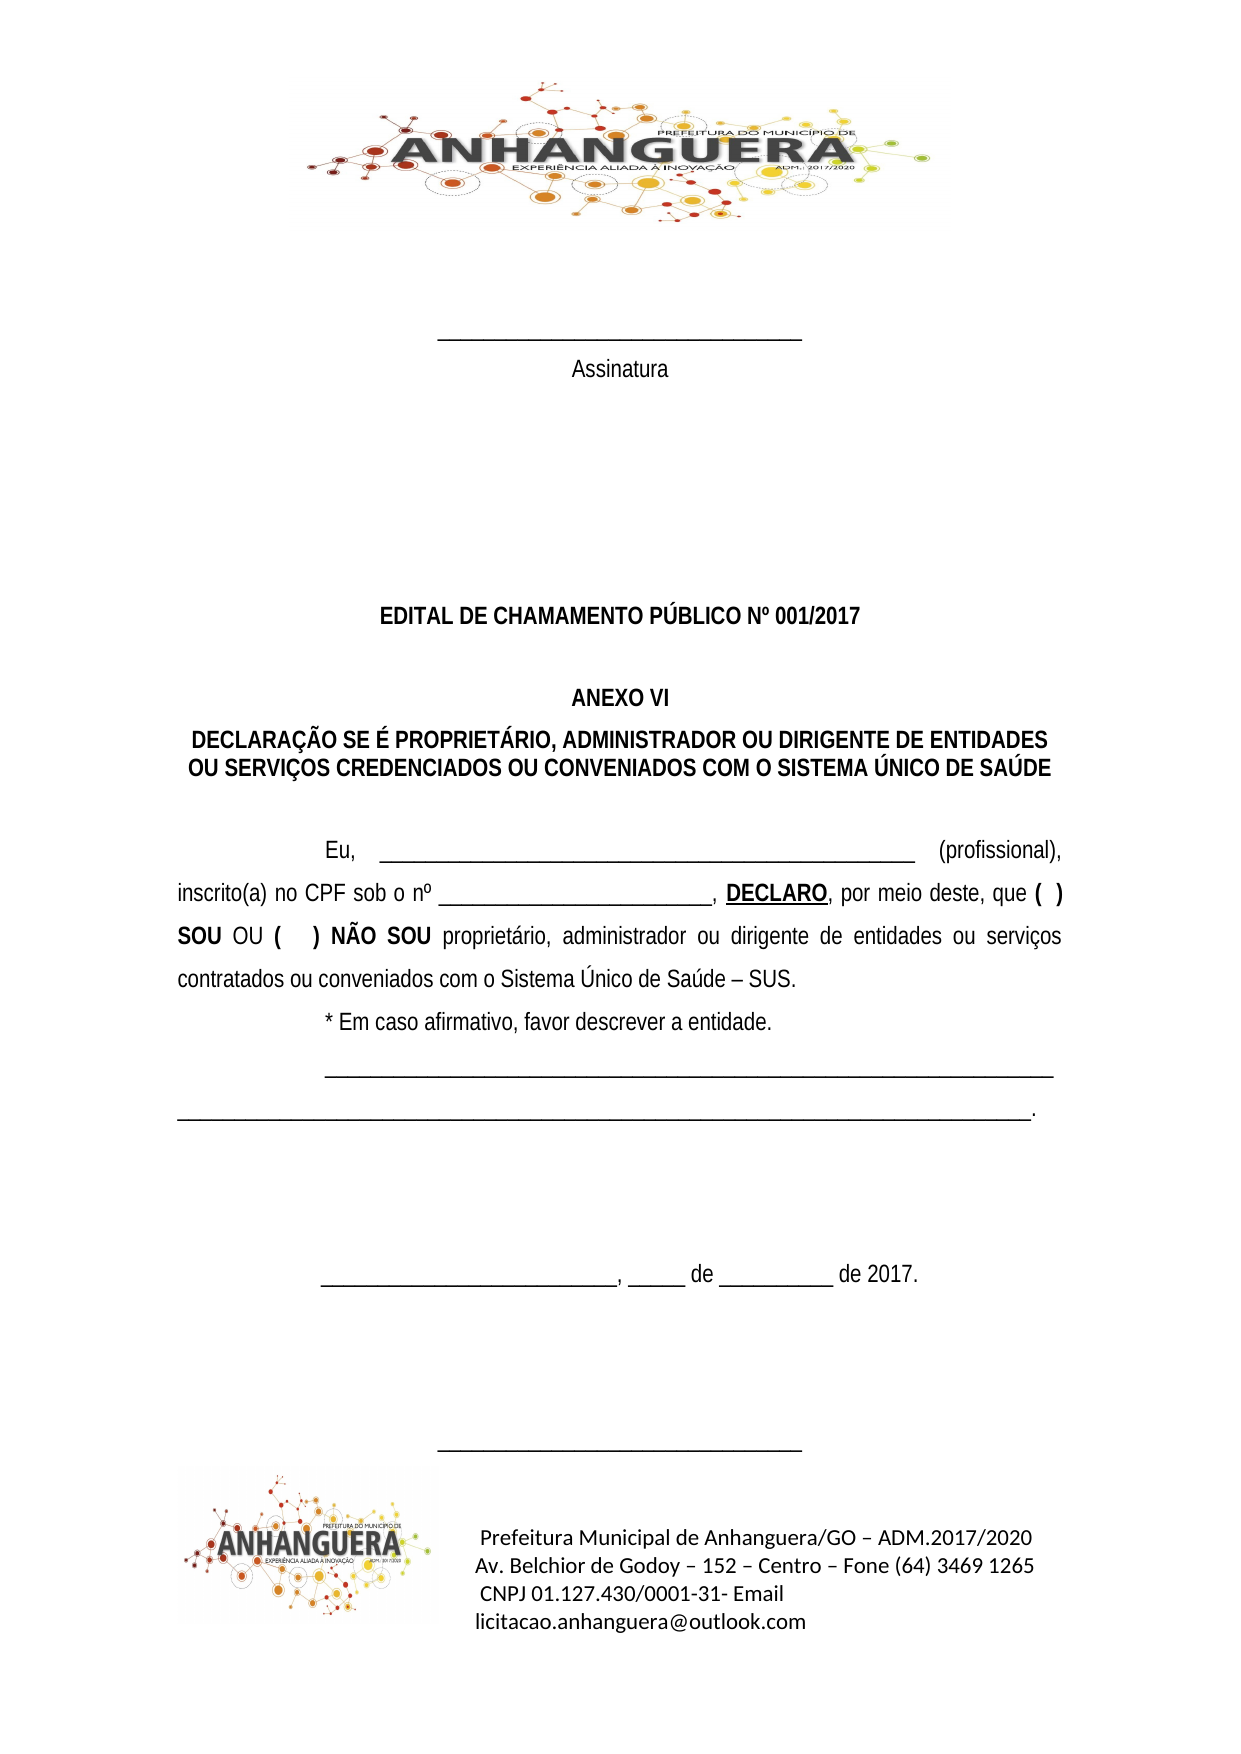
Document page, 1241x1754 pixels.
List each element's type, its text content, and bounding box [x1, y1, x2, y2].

text EDITAL DE CHAMAMENTO PÚBLICO Nº 001/2017 [177, 601, 1063, 630]
text DECLARAÇÃO SE É PROPRIETÁRIO, ADMINISTRADOR OU DIRIGENTE DE ENTIDADES OU SERVIÇOS CREDENCIADOS OU CONVENIADOS COM O SISTEMA ÚNICO DE SAÚDE [177, 724, 1063, 782]
picture [289, 73, 951, 231]
text __________________________, _____ de __________ de 2017. [177, 1259, 1063, 1288]
picture [177, 1466, 439, 1624]
text ________________________________ [177, 1424, 1063, 1453]
text ANEXO VI [177, 683, 1063, 712]
text Assinatura [177, 354, 1063, 383]
text Eu, _______________________________________________ (profissional), inscrito(a) no CPF sob o nº ________________________, DECLARO, por meio deste, que ( ) sou OU ( ) não sou proprietário, administrador ou dirigente de entidades ou serviços contratados ou conveniados com o Sistema Único de Saúde – SUS. [177, 836, 1063, 993]
text ________________________________ [177, 313, 1063, 342]
text ___________________________________________________________________________________________________________________________________________. [177, 1050, 1063, 1122]
text * Em caso afirmativo, favor descrever a entidade. [177, 1007, 1063, 1036]
